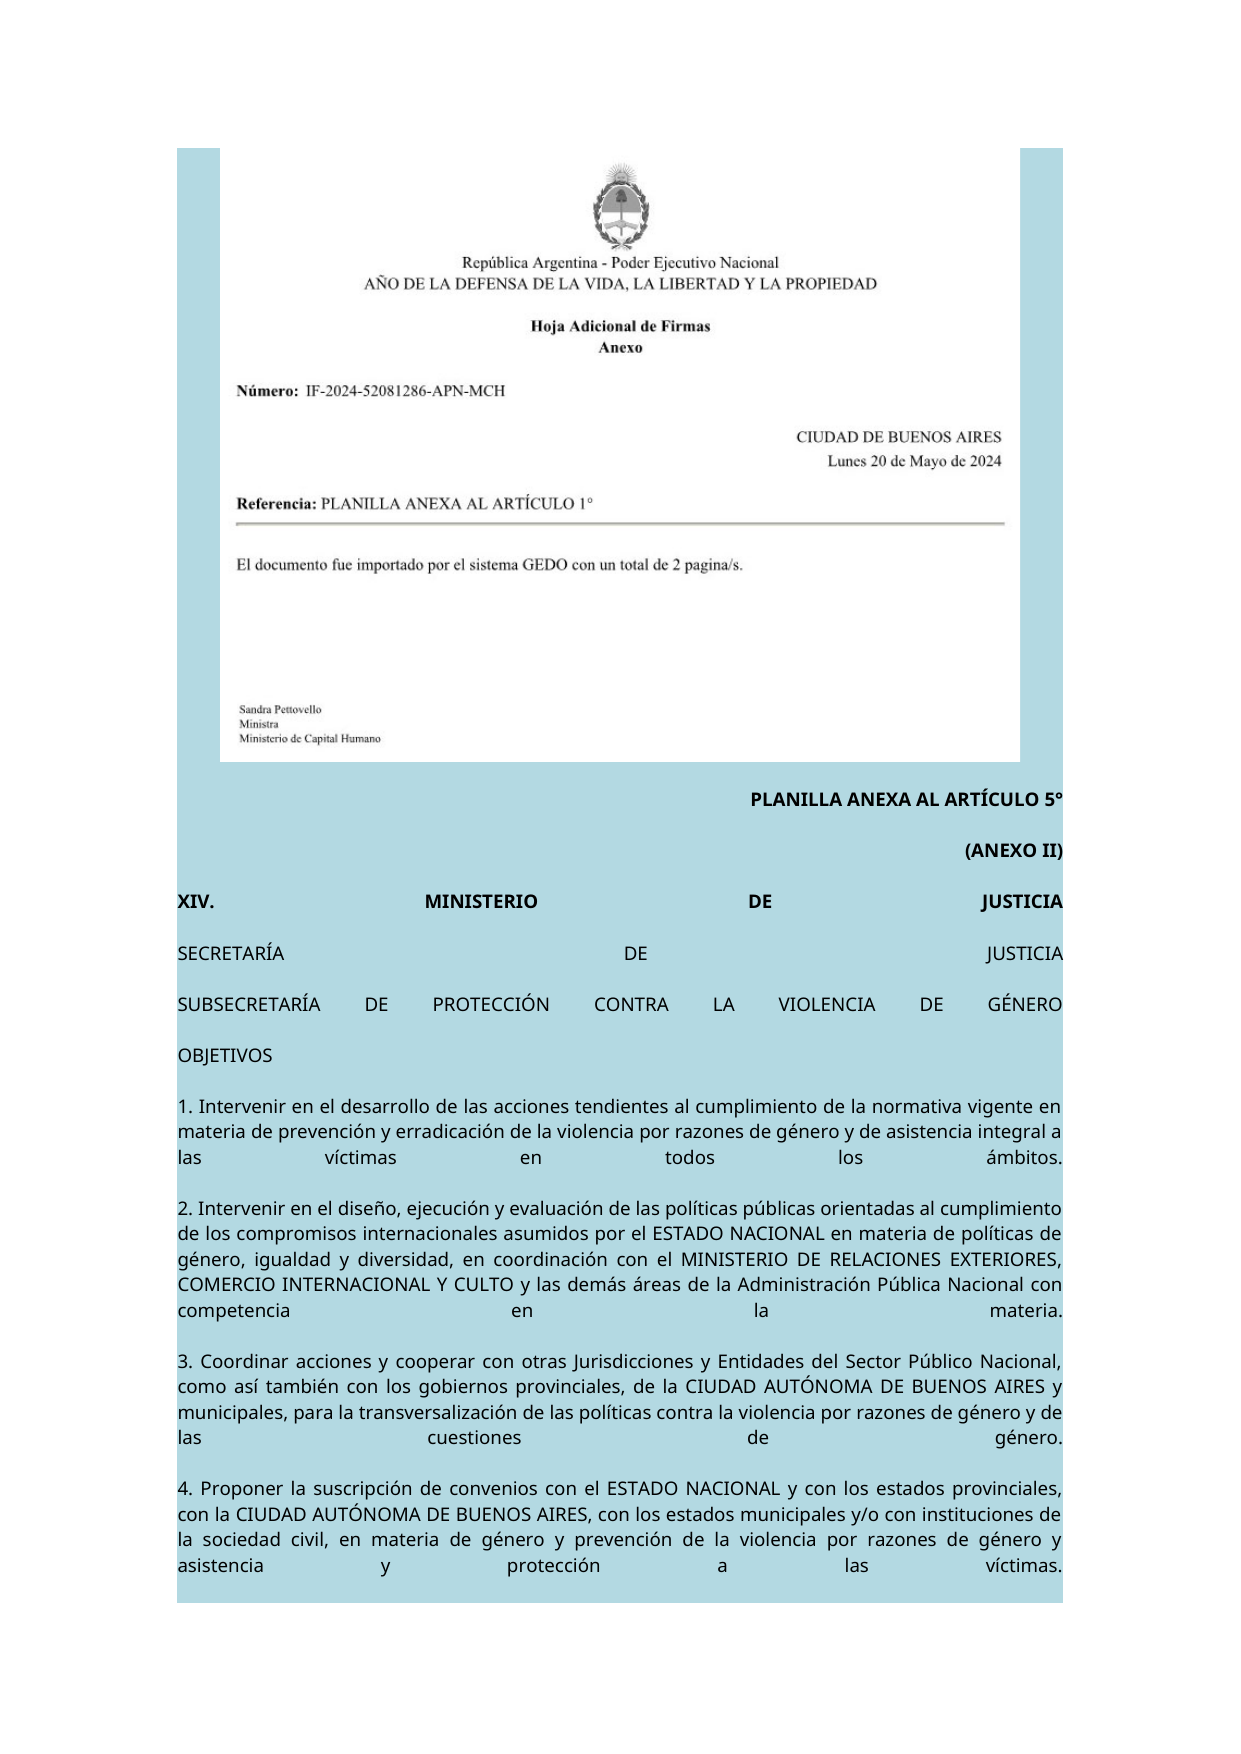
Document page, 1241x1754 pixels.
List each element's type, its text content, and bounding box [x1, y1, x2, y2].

text (ANEXO II) [177, 838, 1063, 863]
picture [220, 147, 1020, 762]
text PLANILLA ANEXA AL ARTÍCULO 5° [177, 787, 1063, 812]
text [177, 863, 1063, 1603]
